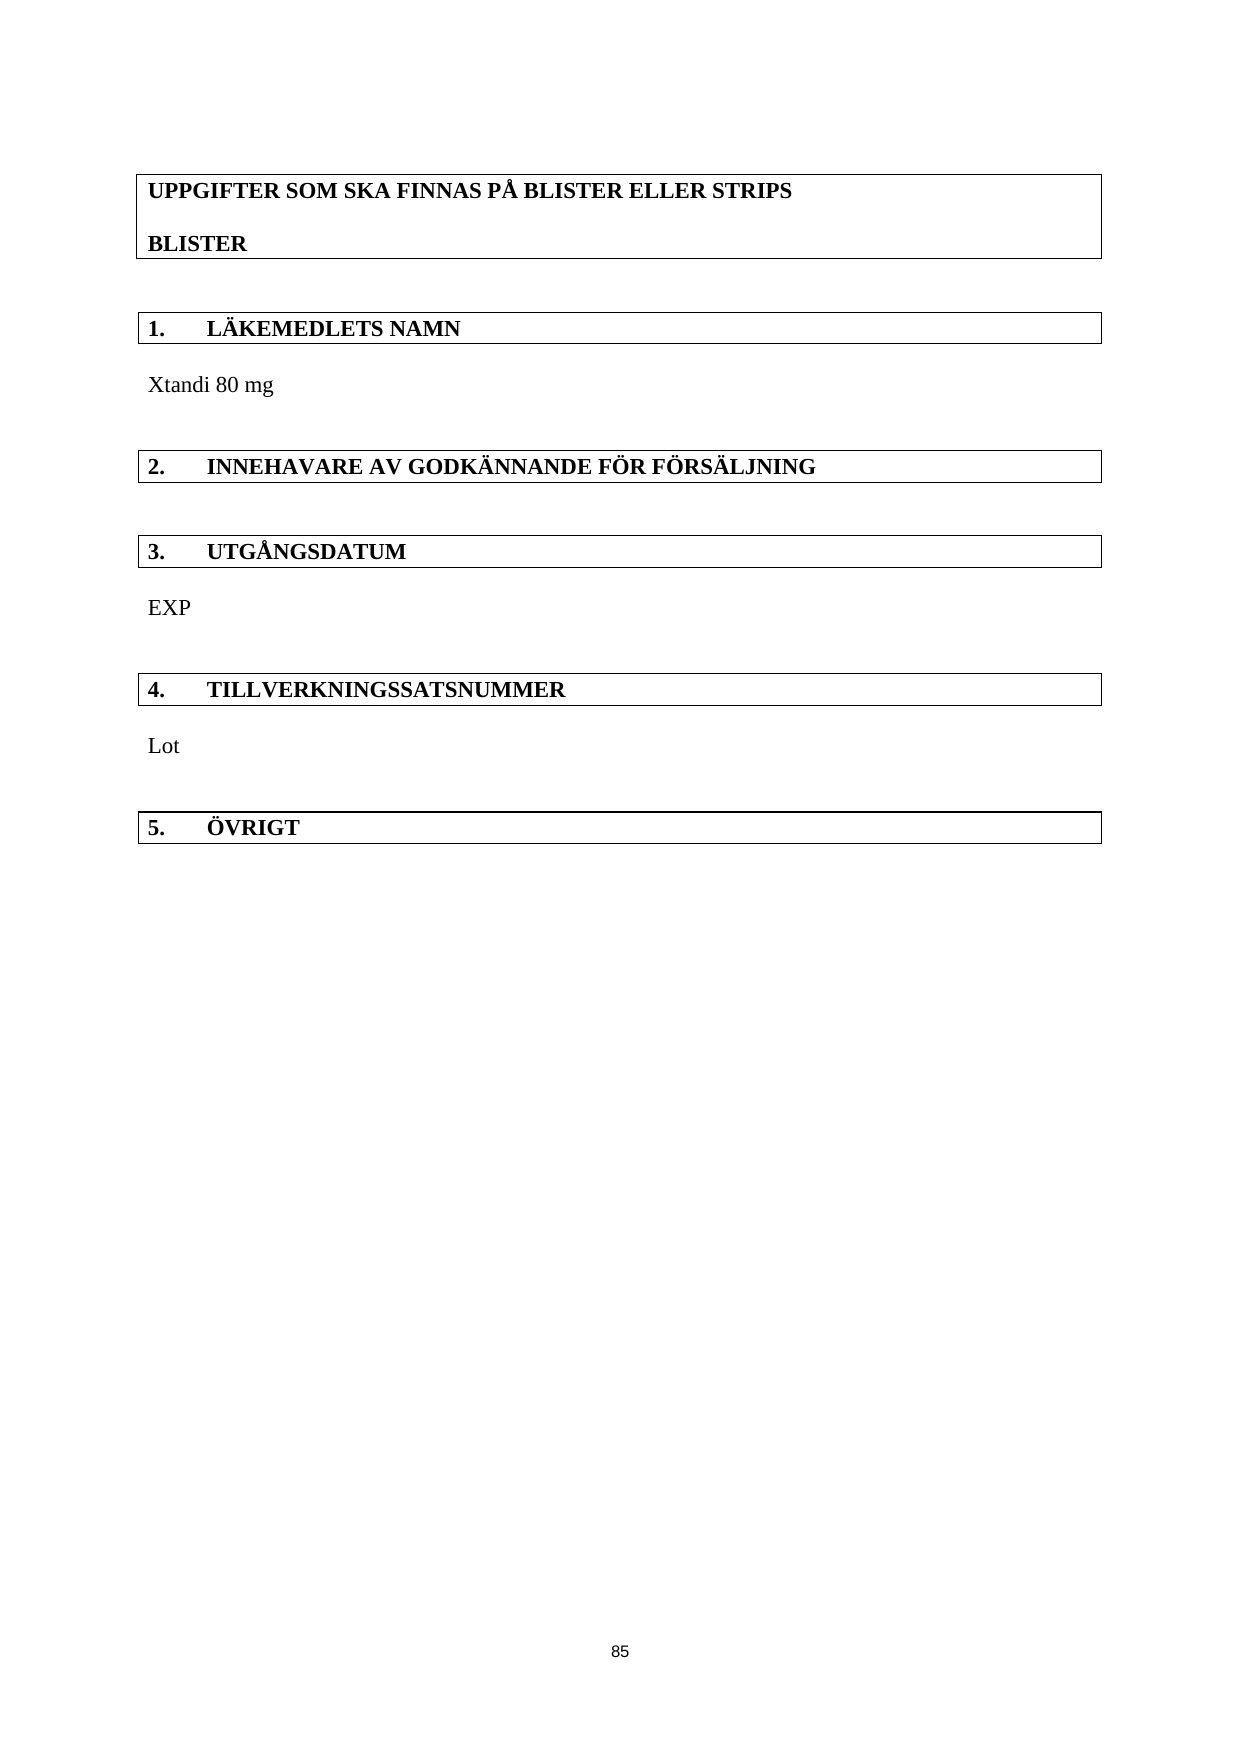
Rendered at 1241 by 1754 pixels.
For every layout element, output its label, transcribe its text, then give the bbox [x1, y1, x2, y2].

text Xtandi 80 mg [148, 371, 1093, 397]
text 3. UTGÅNGSDATUM [139, 536, 1101, 567]
text 1. LÄKEMEDLETS NAMN [139, 313, 1101, 343]
text UPPGIFTER SOM SKA FINNAS PÅ BLISTER ELLER STRIPS [137, 175, 1101, 203]
text Lot [148, 732, 1093, 759]
text 5. ÖVRIGT [139, 813, 1101, 843]
text 2. INNEHAVARE AV GODKÄNNANDE FÖR FÖRSÄLJNING [139, 451, 1101, 482]
text BLISTER [137, 227, 1101, 258]
text 4. TILLVERKNINGSSATSNUMMER [139, 674, 1101, 705]
text EXP [148, 594, 1093, 621]
